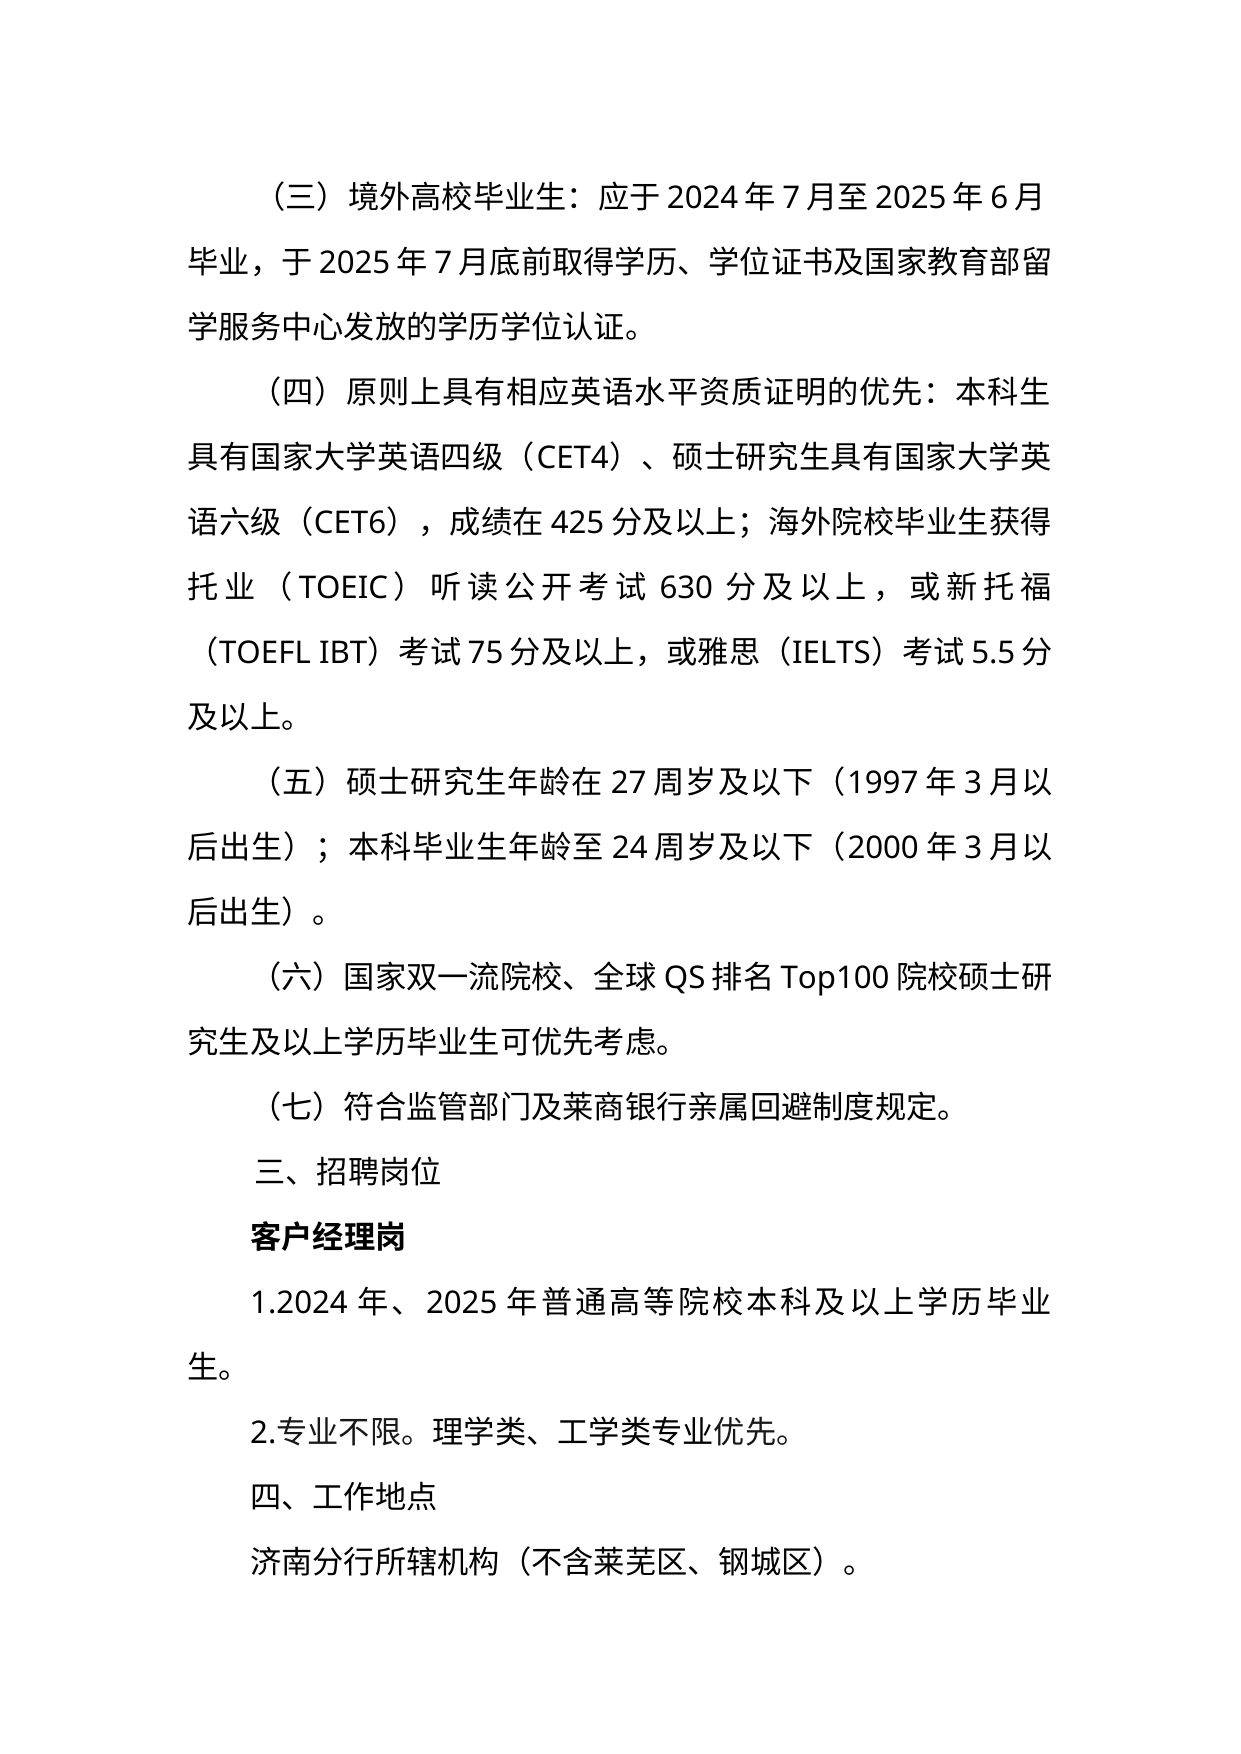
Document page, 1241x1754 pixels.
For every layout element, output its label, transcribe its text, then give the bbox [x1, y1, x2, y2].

list （七）符合监管部门及莱商银行亲属回避制度规定。 [187, 1072, 1053, 1137]
list （五）硕士研究生年龄在27周岁及以下（1997年3月以后出生）；本科毕业生年龄至24周岁及以下（2000年3月以后出生）。 [187, 747, 1053, 942]
list 1.2024年、2025年普通高等院校本科及以上学历毕业生。 [187, 1267, 1053, 1397]
text 三、招聘岗位 [187, 1137, 1053, 1202]
text （三）境外高校毕业生：应于2024年7月至2025年6月毕业，于2025年7月底前取得学历、学位证书及国家教育部留学服务中心发放的学历学位认证。 [187, 162, 1053, 357]
list 2.专业不限。理学类、工学类专业优先。 [187, 1397, 1053, 1462]
list 客户经理岗 [187, 1202, 1053, 1267]
list （四）原则上具有相应英语水平资质证明的优先：本科生具有国家大学英语四级（CET4）、硕士研究生具有国家大学英语六级（CET6），成绩在425分及以上；海外院校毕业生获得托业（TOEIC）听读公开考试630分及以上，或新托福（TOEFL IBT）考试75分及以上，或雅思（IELTS）考试5.5分及以上。 [187, 357, 1053, 747]
list （六）国家双一流院校、全球QS排名Top100院校硕士研究生及以上学历毕业生可优先考虑。 [187, 942, 1053, 1072]
list 四、工作地点 [187, 1462, 1053, 1527]
list 济南分行所辖机构（不含莱芜区、钢城区）。 [187, 1527, 1053, 1592]
